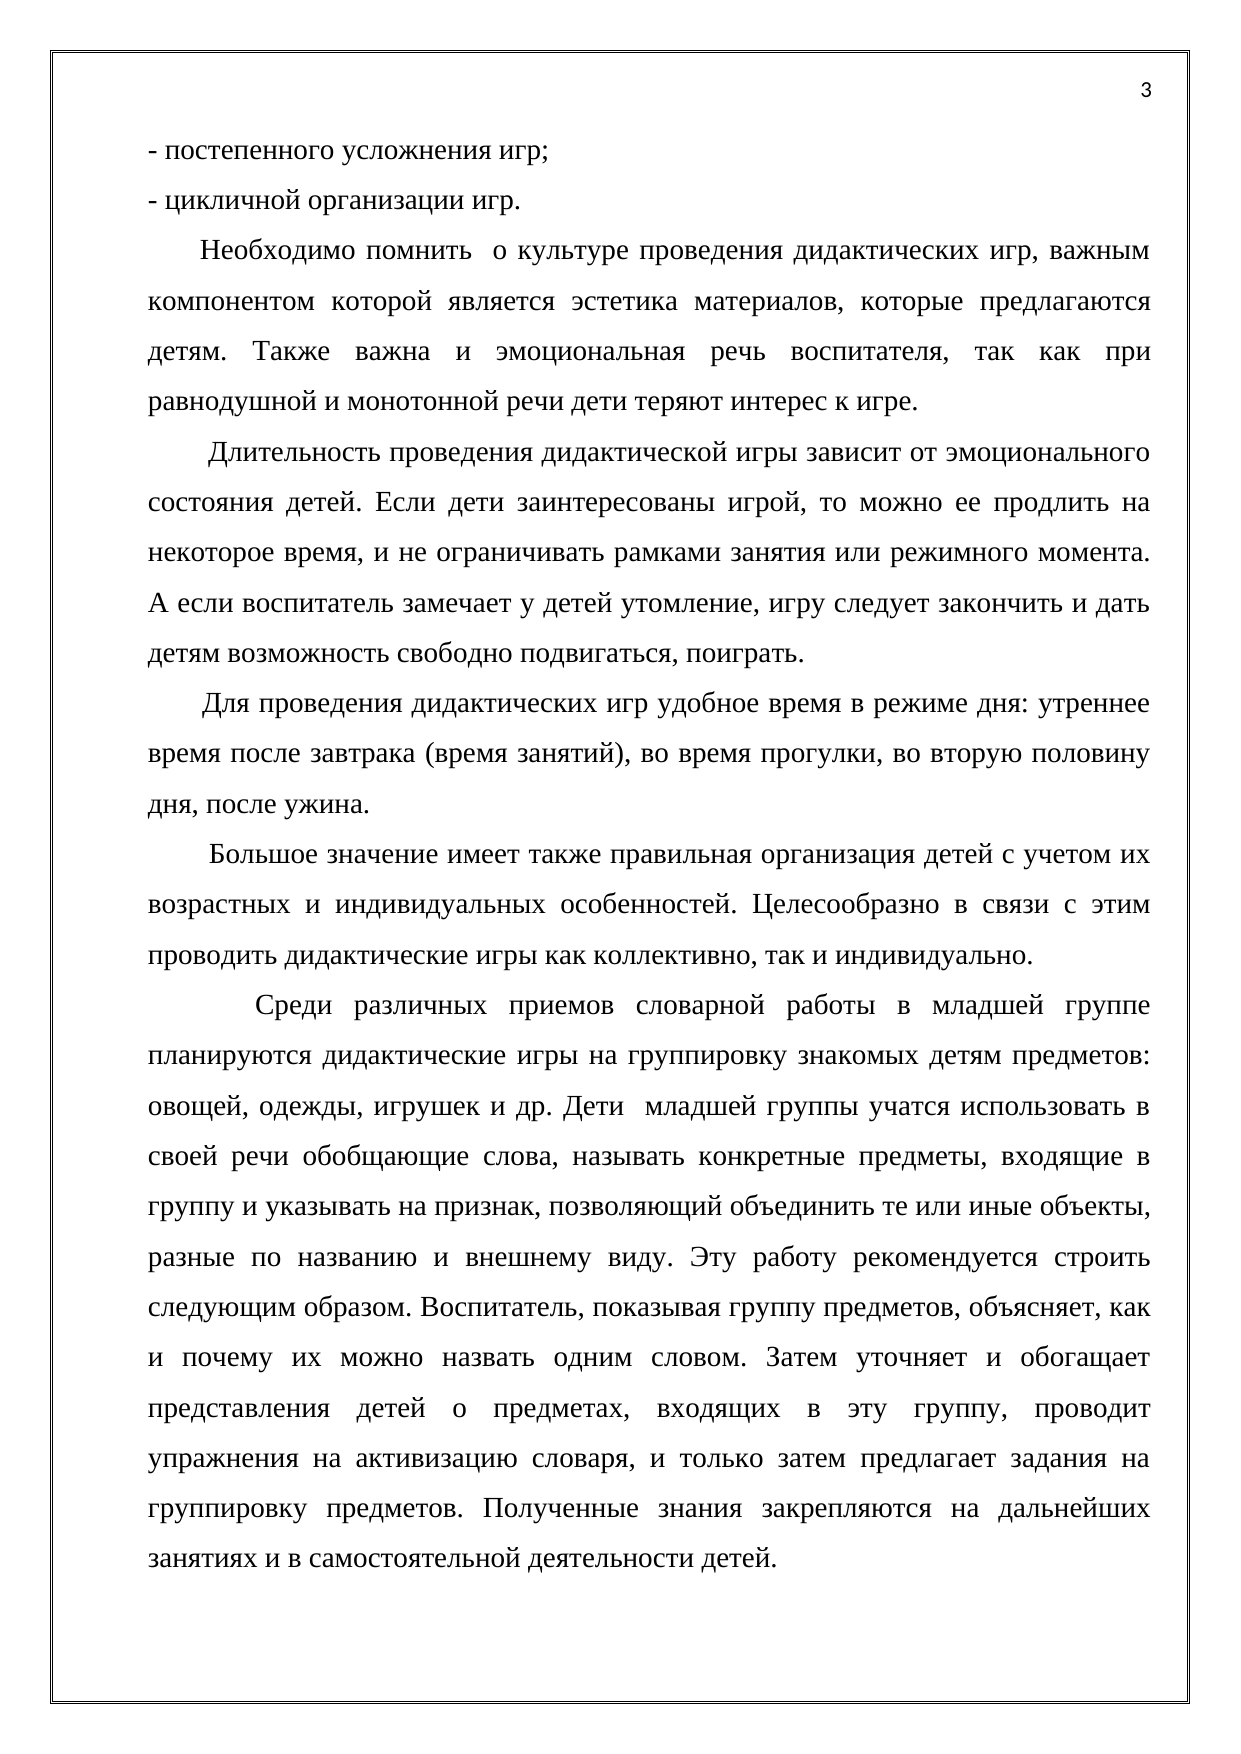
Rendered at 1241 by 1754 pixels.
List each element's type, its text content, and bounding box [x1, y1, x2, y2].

text Среди различных приемов словарной работы в младшей группе планируются дидактические игры на группировку знакомых детям предметов: овощей, одежды, игрушек и др. Дети младшей группы учатся использовать в своей речи обобщающие слова, называть конкретные предметы, входящие в группу и указывать на признак, позволяющий объединить те или иные объекты, разные по названию и внешнему виду. Эту работу рекомендуется строить следующим образом. Воспитатель, показывая группу предметов, объясняет, как и почему их можно назвать одним словом. Затем уточняет и обогащает представления детей о предметах, входящих в эту группу, проводит упражнения на активизацию словаря, и только затем предлагает задания на группировку предметов. Полученные знания закрепляются на дальнейших занятиях и в самостоятельной деятельности детей. [148, 987, 1152, 1574]
text Необходимо помнить о культуре проведения дидактических игр, важным компонентом которой является эстетика материалов, которые предлагаются детям. Также важна и эмоциональная речь воспитателя, так как при равнодушной и монотонной речи дети теряют интерес к игре. [148, 232, 1152, 417]
text Для проведения дидактических игр удобное время в режиме дня: утреннее время после завтрака (время занятий), во время прогулки, во вторую половину дня, после ужина. [148, 685, 1152, 819]
text - цикличной организации игр. [148, 182, 1152, 216]
text - постепенного усложнения игр; [148, 132, 1152, 165]
text Большое значение имеет также правильная организация детей с учетом их возрастных и индивидуальных особенностей. Целесообразно в связи с этим проводить дидактические игры как коллективно, так и индивидуально. [148, 836, 1152, 970]
text Длительность проведения дидактической игры зависит от эмоционального состояния детей. Если дети заинтересованы игрой, то можно ее продлить на некоторое время, и не ограничивать рамками занятия или режимного момента. А если воспитатель замечает у детей утомление, игру следует закончить и дать детям возможность свободно подвигаться, поиграть. [148, 434, 1152, 668]
